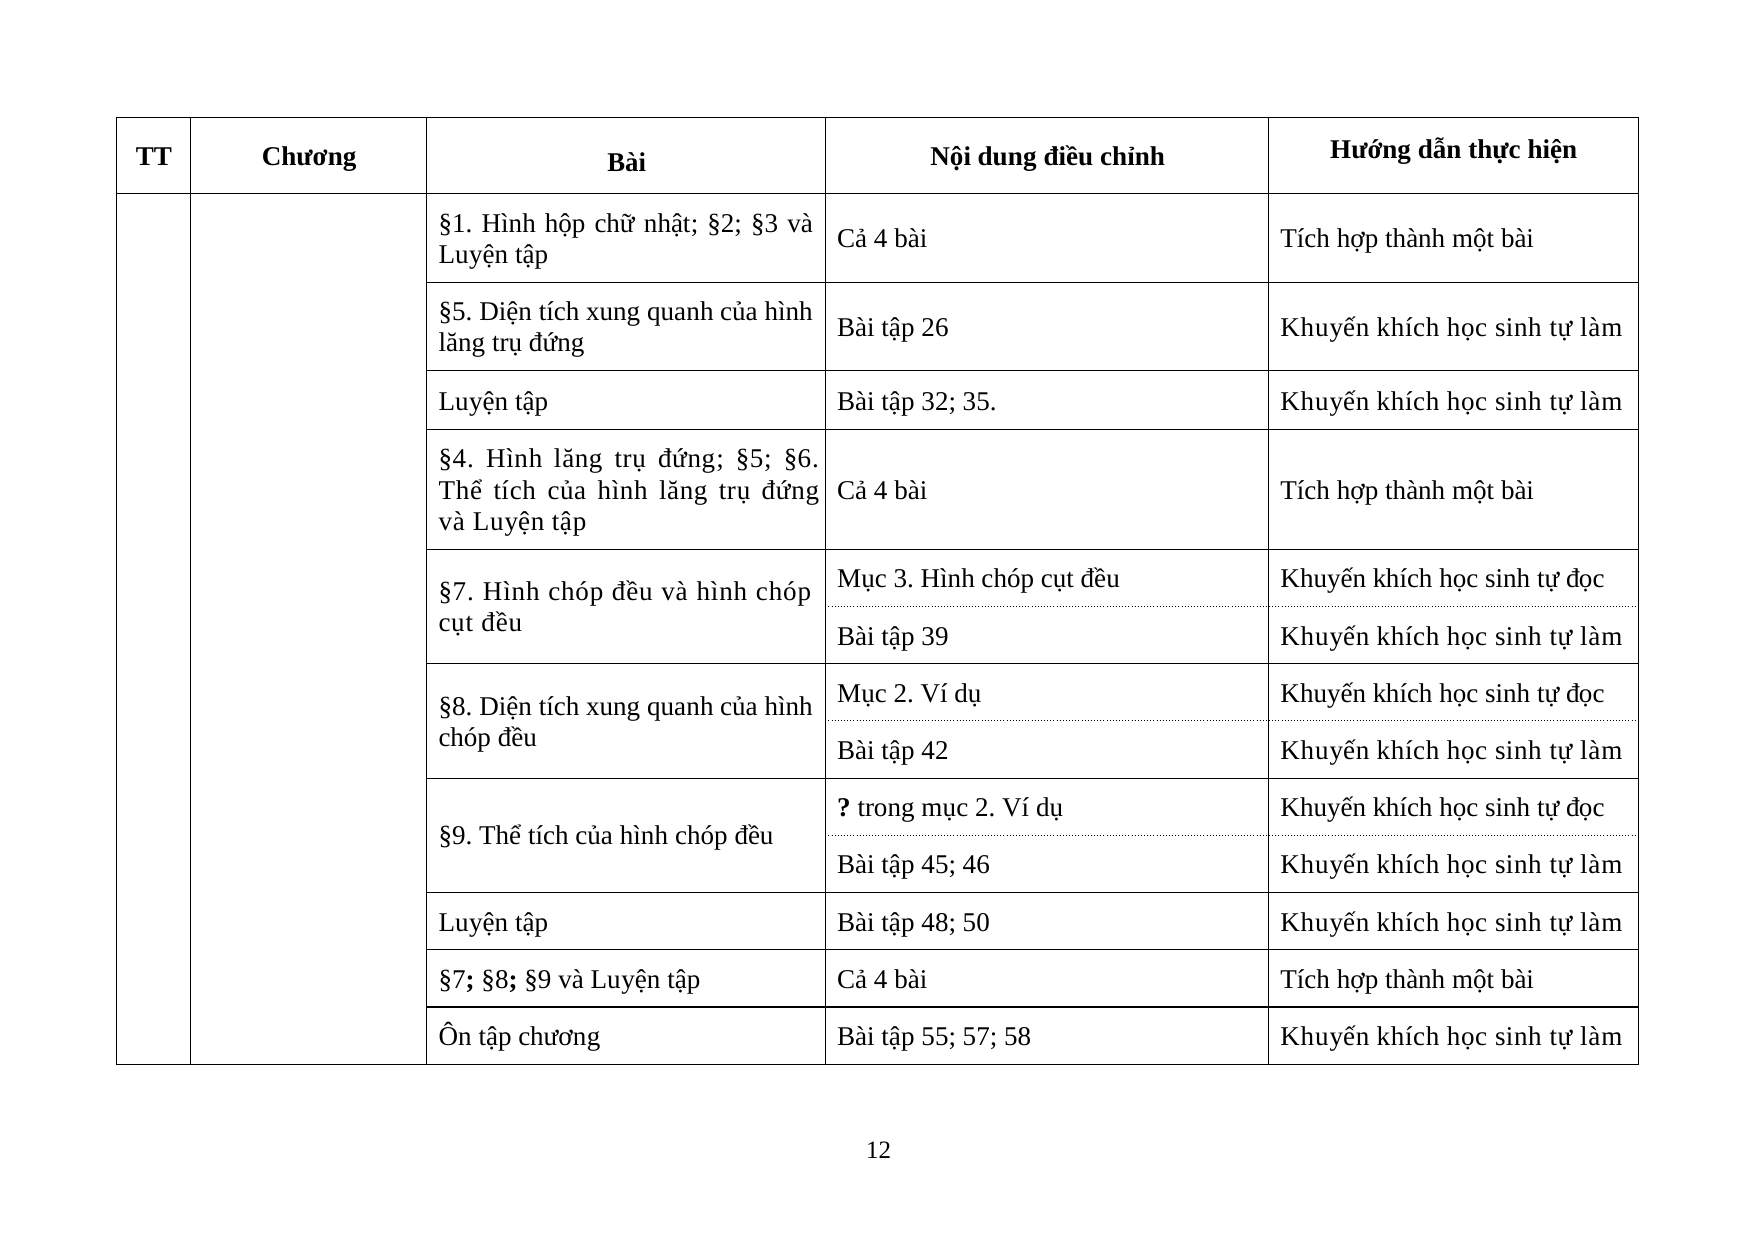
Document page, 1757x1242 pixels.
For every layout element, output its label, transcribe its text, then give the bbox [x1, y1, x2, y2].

table_cell Tích hợp thành một bài [1269, 194, 1638, 282]
table_cell Mục 2. Ví dụ [826, 664, 1268, 720]
table_cell ? trong mục 2. Ví dụ [826, 779, 1268, 834]
table_cell Khuyến khích học sinh tự làm [1269, 835, 1638, 892]
table_header Bài [427, 118, 825, 193]
table_cell Bài tập 45; 46 [826, 835, 1268, 892]
table_cell Bài tập 48; 50 [826, 893, 1268, 949]
table_cell Luyện tập [427, 371, 825, 429]
table_cell Luyện tập [427, 893, 825, 949]
table_cell Bài tập 55; 57; 58 [826, 1008, 1268, 1064]
table_cell §1. Hình hộp chữ nhật; §2; §3 và Luyện tập [427, 194, 825, 282]
table_header Hướng dẫn thực hiện [1269, 118, 1638, 193]
table_cell §7. Hình chóp đều và hình chóp cụt đều [427, 550, 825, 663]
table_cell Khuyến khích học sinh tự đọc [1269, 550, 1638, 606]
table_cell Khuyến khích học sinh tự làm [1269, 606, 1638, 663]
table_cell §4. Hình lăng trụ đứng; §5; §6. Thể tích của hình lăng trụ đứng và Luyện tập [427, 430, 825, 549]
table_cell §5. Diện tích xung quanh của hình lăng trụ đứng [427, 283, 825, 370]
table_cell Cả 4 bài [826, 950, 1268, 1006]
table_cell §9. Thể tích của hình chóp đều [427, 779, 825, 892]
table_cell Khuyến khích học sinh tự làm [1269, 720, 1638, 778]
table_cell §8. Diện tích xung quanh của hình chóp đều [427, 664, 825, 778]
table_cell Cả 4 bài [826, 194, 1268, 282]
table_cell Bài tập 39 [826, 606, 1268, 663]
table_cell Bài tập 42 [826, 720, 1268, 778]
table_cell Bài tập 26 [826, 283, 1268, 370]
table_cell Khuyến khích học sinh tự đọc [1269, 779, 1638, 834]
table_cell [117, 194, 190, 1064]
table_cell Khuyến khích học sinh tự đọc [1269, 664, 1638, 720]
table_header Nội dung điều chỉnh [826, 118, 1268, 193]
table_cell Cả 4 bài [826, 430, 1268, 549]
table_cell Bài tập 32; 35. [826, 371, 1268, 429]
table_cell Mục 3. Hình chóp cụt đều [826, 550, 1268, 606]
table_cell Tích hợp thành một bài [1269, 430, 1638, 549]
table_header Chương [191, 118, 426, 193]
table_cell Tích hợp thành một bài [1269, 950, 1638, 1006]
table_cell §7; §8; §9 và Luyện tập [427, 950, 825, 1006]
table_cell Khuyến khích học sinh tự làm [1269, 283, 1638, 370]
table_cell [191, 194, 426, 1064]
table_cell Ôn tập chương [427, 1008, 825, 1064]
table_cell Khuyến khích học sinh tự làm [1269, 1008, 1638, 1064]
table_header TT [117, 118, 190, 193]
text 12 [861, 1135, 896, 1164]
table_cell Khuyến khích học sinh tự làm [1269, 893, 1638, 949]
table_cell Khuyến khích học sinh tự làm [1269, 371, 1638, 429]
